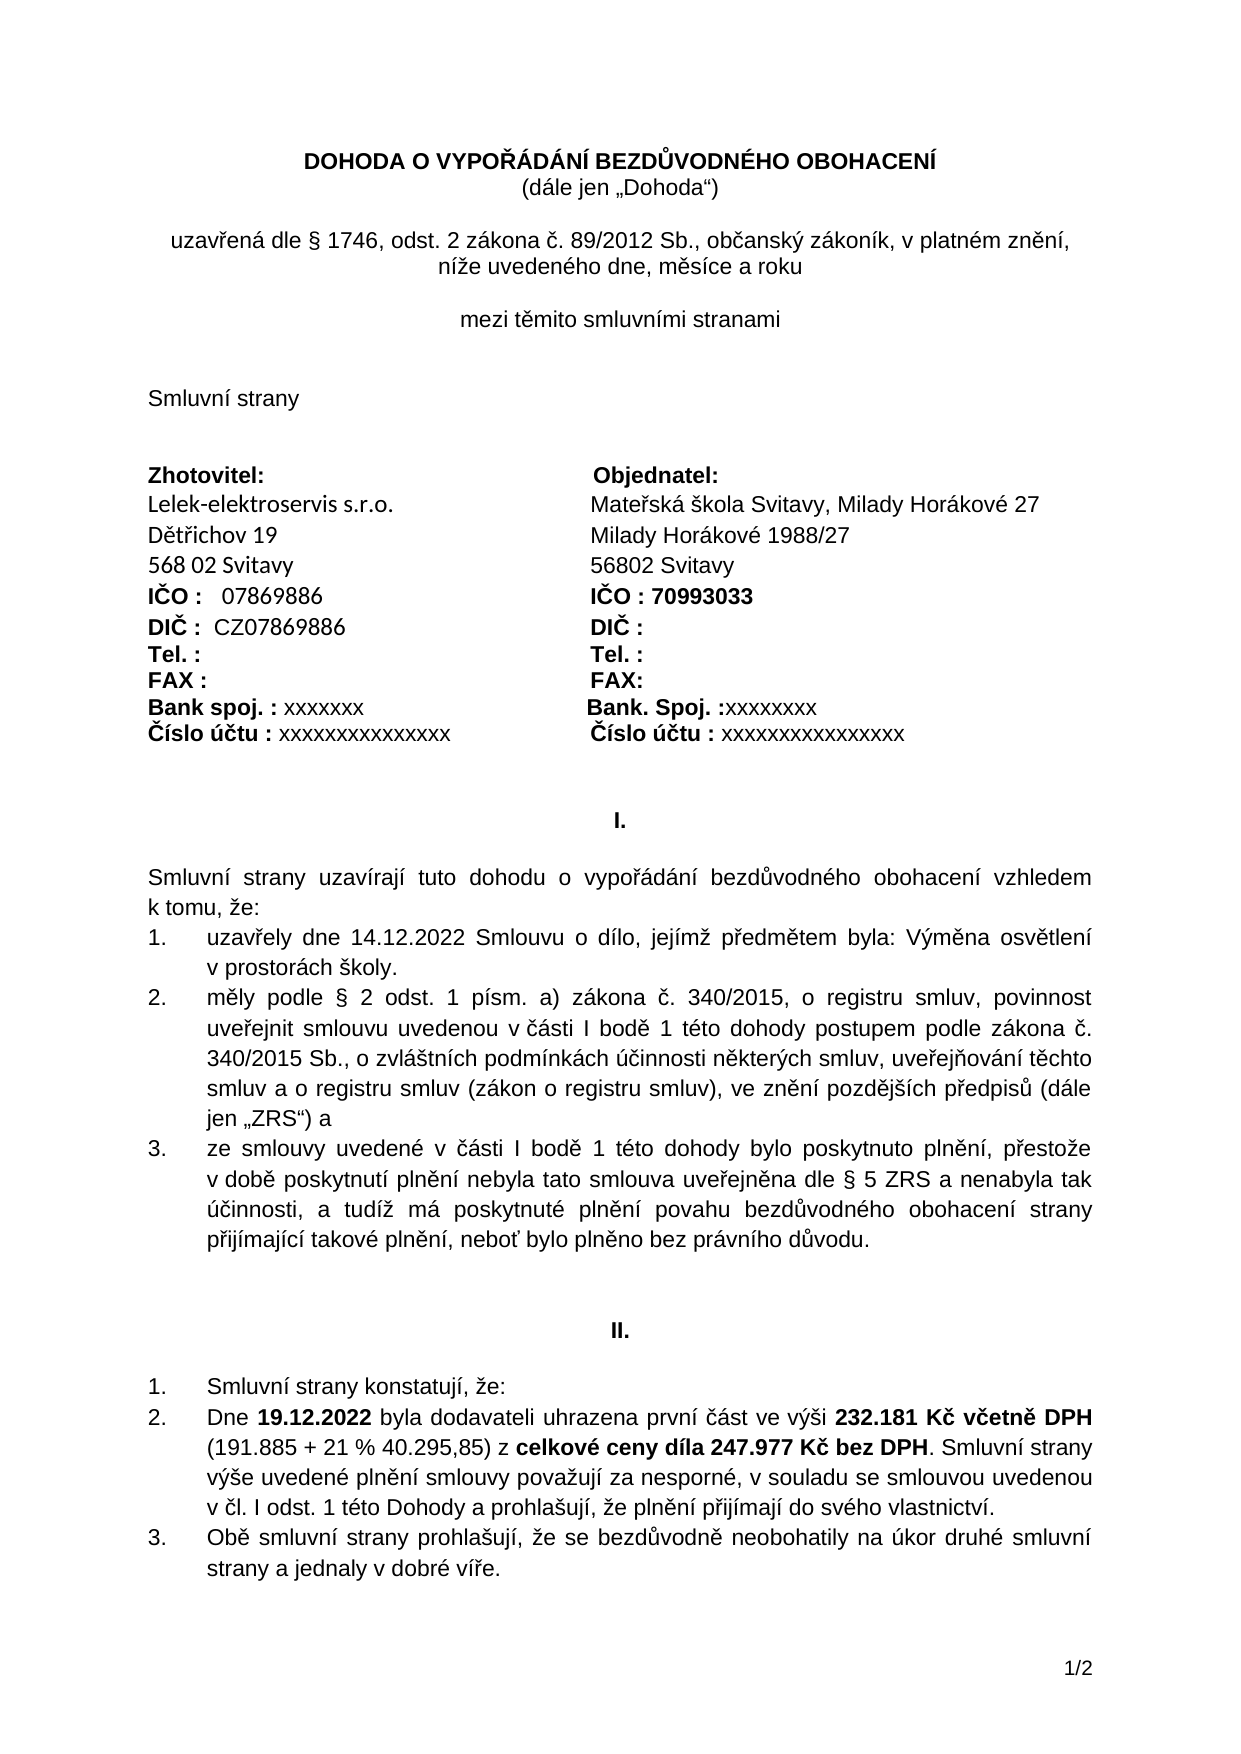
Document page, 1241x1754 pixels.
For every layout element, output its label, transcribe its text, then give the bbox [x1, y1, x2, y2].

text Tel. : Tel. : [148, 641, 1093, 667]
list měly podle § 2 odst. 1 písm. a) zákona č. 340/2015, o registru smluv, povinnost uveřejnit smlouvu uvedenou v části I bodě 1 této dohody postupem podle zákona č. 340/2015 Sb., o zvláštních podmínkách účinnosti některých smluv, uveřejňování těchto smluv a o registru smluv (zákon o registru smluv), ve znění pozdějších předpisů (dále jen „ZRS“) a [148, 984, 1093, 1132]
text Lelek-elektroservis s.r.o. Mateřská škola Svitavy, Milady Horákové 27 [148, 488, 1093, 519]
text II. [148, 1317, 1093, 1343]
text Číslo účtu : xxxxxxxxxxxxxxx Číslo účtu : xxxxxxxxxxxxxxxx [148, 720, 1093, 747]
text mezi těmito smluvními stranami [148, 306, 1093, 332]
list ze smlouvy uvedené v části I bodě 1 této dohody bylo poskytnuto plnění, přestože v době poskytnutí plnění nebyla tato smlouva uveřejněna dle § 5 ZRS a nenabyla tak účinnosti, a tudíž má poskytnuté plnění povahu bezdůvodného obohacení strany přijímající takové plnění, neboť bylo plněno bez právního důvodu. [148, 1135, 1093, 1252]
text IČO : 07869886 IČO : 70993033 [148, 580, 1093, 611]
text uzavřená dle § 1746, odst. 2 zákona č. 89/2012 Sb., občanský zákoník, v platném znění, [148, 227, 1093, 253]
text Smluvní strany uzavírají tuto dohodu o vypořádání bezdůvodného obohacení vzhledem k tomu, že: [148, 863, 1093, 920]
text FAX : FAX: [148, 667, 1093, 694]
text 568 02 Svitavy 56802 Svitavy [148, 549, 1093, 580]
text (dále jen „Dohoda“) [148, 174, 1093, 200]
text níže uvedeného dne, měsíce a roku [148, 253, 1093, 279]
text Dětřichov 19 Milady Horákové 1988/27 [148, 519, 1093, 549]
list uzavřely dne 14.12.2022 Smlouvu o dílo, jejímž předmětem byla: Výměna osvětlení v prostorách školy. [148, 924, 1093, 981]
text DIČ : CZ07869886 DIČ : [148, 611, 1093, 641]
text I. [148, 807, 1093, 833]
text Smluvní strany [148, 385, 1093, 411]
list Obě smluvní strany prohlašují, že se bezdůvodně neobohatily na úkor druhé smluvní strany a jednaly v dobré víře. [148, 1524, 1093, 1581]
text Bank spoj. : xxxxxxx Bank. Spoj. :xxxxxxxx [148, 694, 1093, 720]
list Dne 19.12.2022 byla dodavateli uhrazena první část ve výši 232.181 Kč včetně DPH (191.885 + 21 % 40.295,85) z celkové ceny díla 247.977 Kč bez DPH. Smluvní strany výše uvedené plnění smlouvy považují za nesporné, v souladu se smlouvou uvedenou v čl. I odst. 1 této Dohody a prohlašují, že plnění přijímají do svého vlastnictví. [148, 1403, 1093, 1520]
text DOHODA O VYPOŘÁDÁNÍ BEZDŮVODNÉHO OBOHACENÍ [148, 148, 1093, 174]
text Zhotovitel: Objednatel: [148, 462, 1093, 488]
list Smluvní strany konstatují, že: [148, 1373, 1093, 1399]
